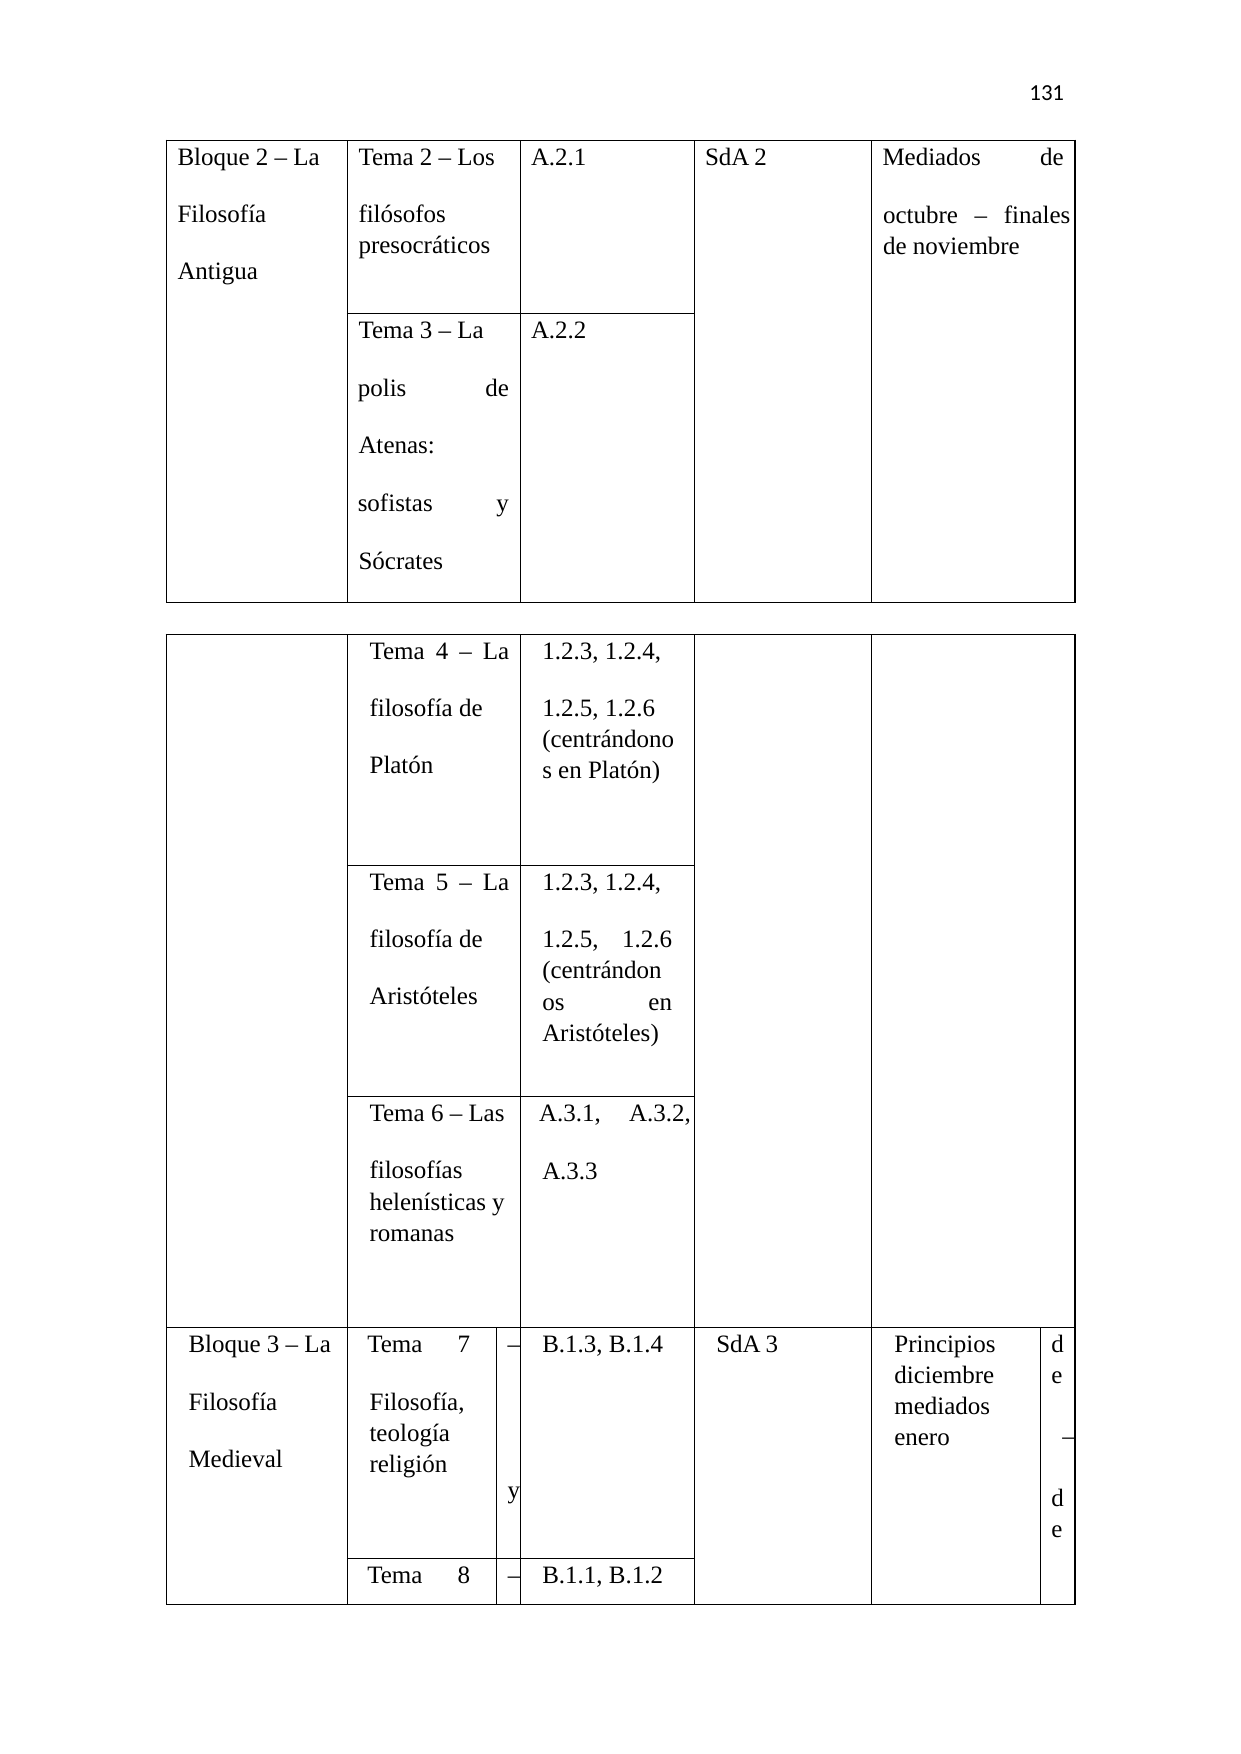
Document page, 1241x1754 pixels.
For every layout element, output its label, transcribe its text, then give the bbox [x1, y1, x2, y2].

table_cell Tema 5 – La filosofía de Aristóteles [348, 866, 520, 1096]
table_cell de – de [1041, 1328, 1074, 1604]
table_cell Bloque 3 – La Filosofía Medieval [167, 1328, 347, 1604]
table_cell A.2.1 [521, 141, 694, 313]
table_cell Tema 6 – Las filosofías helenísticas y romanas [348, 1097, 520, 1327]
table_cell – y de [497, 1559, 520, 1604]
table_header [872, 635, 1074, 1327]
table_cell SdA 3 [695, 1328, 871, 1604]
table_header [167, 635, 347, 1327]
table_cell 1.2.3, 1.2.4, 1.2.5, 1.2.6 (centrándonos en Aristóteles) [521, 866, 694, 1096]
table_cell SdA 2 [695, 141, 871, 602]
table_cell Tema 3 – La polis de Atenas: sofistas y Sócrates [348, 314, 520, 602]
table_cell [348, 1559, 496, 1604]
table_cell Mediados de octubre – finales de noviembre [872, 141, 1074, 602]
table_header Tema 4 – La filosofía de Platón [348, 635, 520, 865]
table_cell A.3.1, A.3.2, A.3.3 [521, 1097, 694, 1327]
table_header 1.2.3, 1.2.4, 1.2.5, 1.2.6 (centrándonos en Platón) [521, 635, 694, 865]
table_cell B.1.3, B.1.4 [521, 1328, 694, 1558]
table_cell Tema 7 Filosofía, teología religión [348, 1328, 496, 1558]
table_header [695, 635, 871, 1327]
table_cell Tema 2 – Los filósofos presocráticos [348, 141, 520, 313]
table_cell Principios diciembre mediados enero [872, 1328, 1040, 1604]
table_cell – y [497, 1328, 520, 1558]
table_cell A.2.2 [521, 314, 694, 602]
table_cell Bloque 2 – La Filosofía Antigua [167, 141, 347, 602]
table_cell B.1.1, B.1.2 [521, 1559, 694, 1604]
